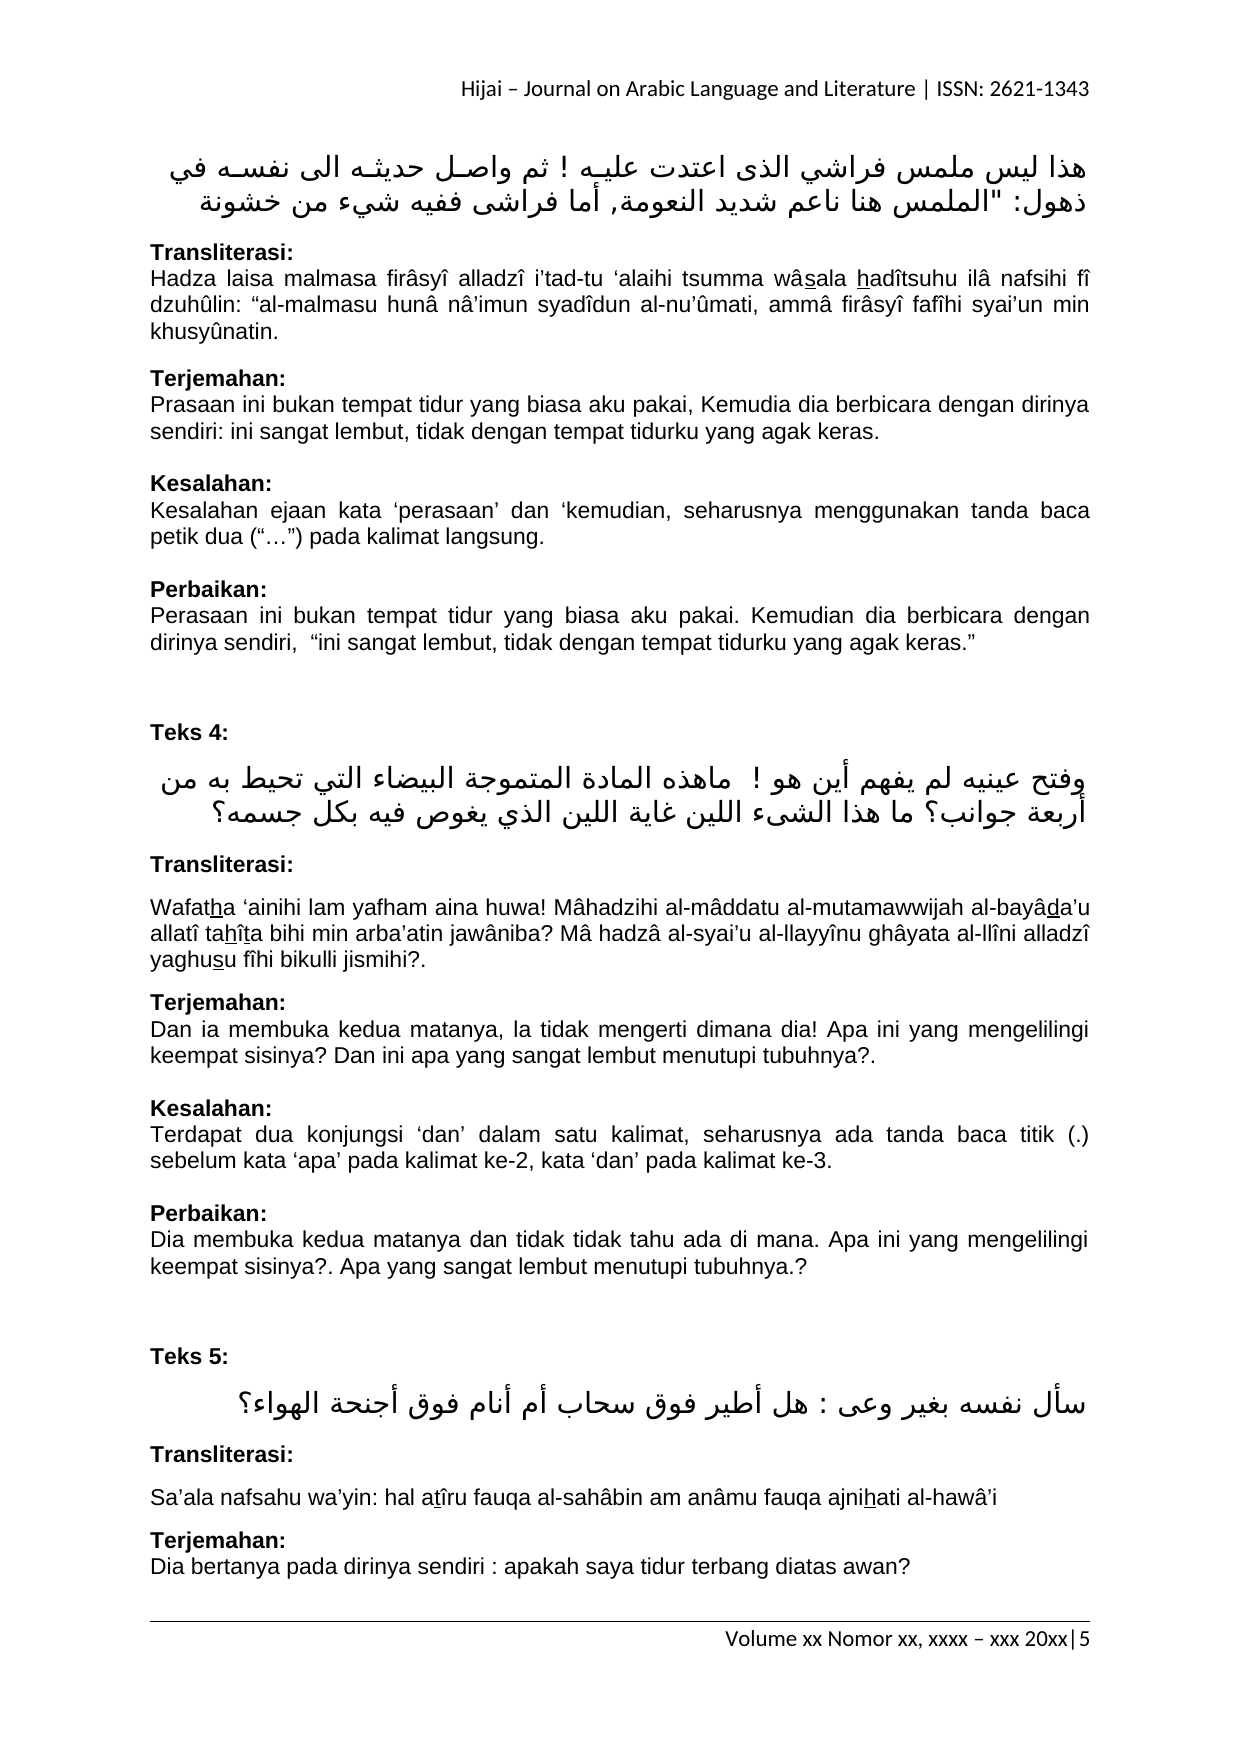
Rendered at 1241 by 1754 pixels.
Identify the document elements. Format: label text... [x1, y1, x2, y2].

text Transliterasi: [150, 1441, 1090, 1467]
list Kesalahan: [150, 470, 1090, 497]
list Kesalahan ejaan kata ‘perasaan’ dan ‘kemudian, seharusnya menggunakan tanda baca petik dua (“…”) pada kalimat langsung. [150, 497, 1090, 549]
text Transliterasi: [150, 851, 1090, 877]
list Dia membuka kedua matanya dan tidak tidak tahu ada di mana. Apa ini yang mengelilingi keempat sisinya?. Apa yang sangat lembut menutupi tubuhnya.? [150, 1226, 1090, 1279]
text Wafatha ‘ainihi lam yafham aina huwa! Mâhadzihi al-mâddatu al-mutamawwijah al-bayâda’u allatî tahîta bihi min arba’atin jawâniba? Mâ hadzâ al-syai’u al-llayyînu ghâyata al-llîni alladzî yaghusu fîhi bikulli jismihi?. [150, 893, 1090, 973]
text Transliterasi: [150, 239, 1090, 265]
list هذا ليس ملمس فراشي الذى اعتدت عليه ! ثم واصل حديثه الى نفسه في ذهول: "الملمس هنا ناعم شديد النعومة, أما فراشى ففيه شيء من خشونة [169, 150, 1087, 218]
list Terjemahan: [150, 1527, 1090, 1553]
list Perbaikan: [150, 1200, 1090, 1226]
list سأل نفسه بغير وعى : هل أطير فوق سحاب أم أنام فوق أجنحة الهواء؟ [225, 1386, 1087, 1420]
list Prasaan ini bukan tempat tidur yang biasa aku pakai, Kemudia dia berbicara dengan dirinya sendiri: ini sangat lembut, tidak dengan tempat tidurku yang agak keras. [150, 391, 1090, 444]
list Perasaan ini bukan tempat tidur yang biasa aku pakai. Kemudian dia berbicara dengan dirinya sendiri, “ini sangat lembut, tidak dengan tempat tidurku yang agak keras.” [150, 602, 1090, 655]
text Sa’ala nafsahu wa’yin: hal atîru fauqa al-sahâbin am anâmu fauqa ajnihati al-hawâ’i [150, 1484, 1090, 1510]
text Teks 5: [150, 1343, 1090, 1369]
list Terjemahan: [150, 989, 1090, 1016]
list Terdapat dua konjungsi ‘dan’ dalam satu kalimat, seharusnya ada tanda baca titik (.) sebelum kata ‘apa’ pada kalimat ke-2, kata ‘dan’ pada kalimat ke-3. [150, 1121, 1090, 1174]
text Teks 4: [150, 719, 1090, 745]
list Dia bertanya pada dirinya sendiri : apakah saya tidur terbang diatas awan? [150, 1553, 1090, 1579]
list Terjemahan: [150, 365, 1090, 391]
list Dan ia membuka kedua matanya, la tidak mengerti dimana dia! Apa ini yang mengelilingi keempat sisinya? Dan ini apa yang sangat lembut menutupi tubuhnya?. [150, 1016, 1090, 1068]
list وفتح عينيه لم يفهم أين هو ! ماهذه المادة المتموجة البيضاء التي تحيط به من أربعة جوانب؟ ما هذا الشىء اللين غاية اللين الذي يغوص فيه بكل جسمه؟ [159, 762, 1087, 830]
list Kesalahan: [150, 1095, 1090, 1121]
list Perbaikan: [150, 576, 1090, 602]
text Hadza laisa malmasa firâsyî alladzî i’tad-tu ‘alaihi tsumma wâsala hadîtsuhu ilâ nafsihi fî dzuhûlin: “al-malmasu hunâ nâ’imun syadîdun al-nu’ûmati, ammâ firâsyî fafîhi syai’un min khusyûnatin. [150, 265, 1090, 344]
